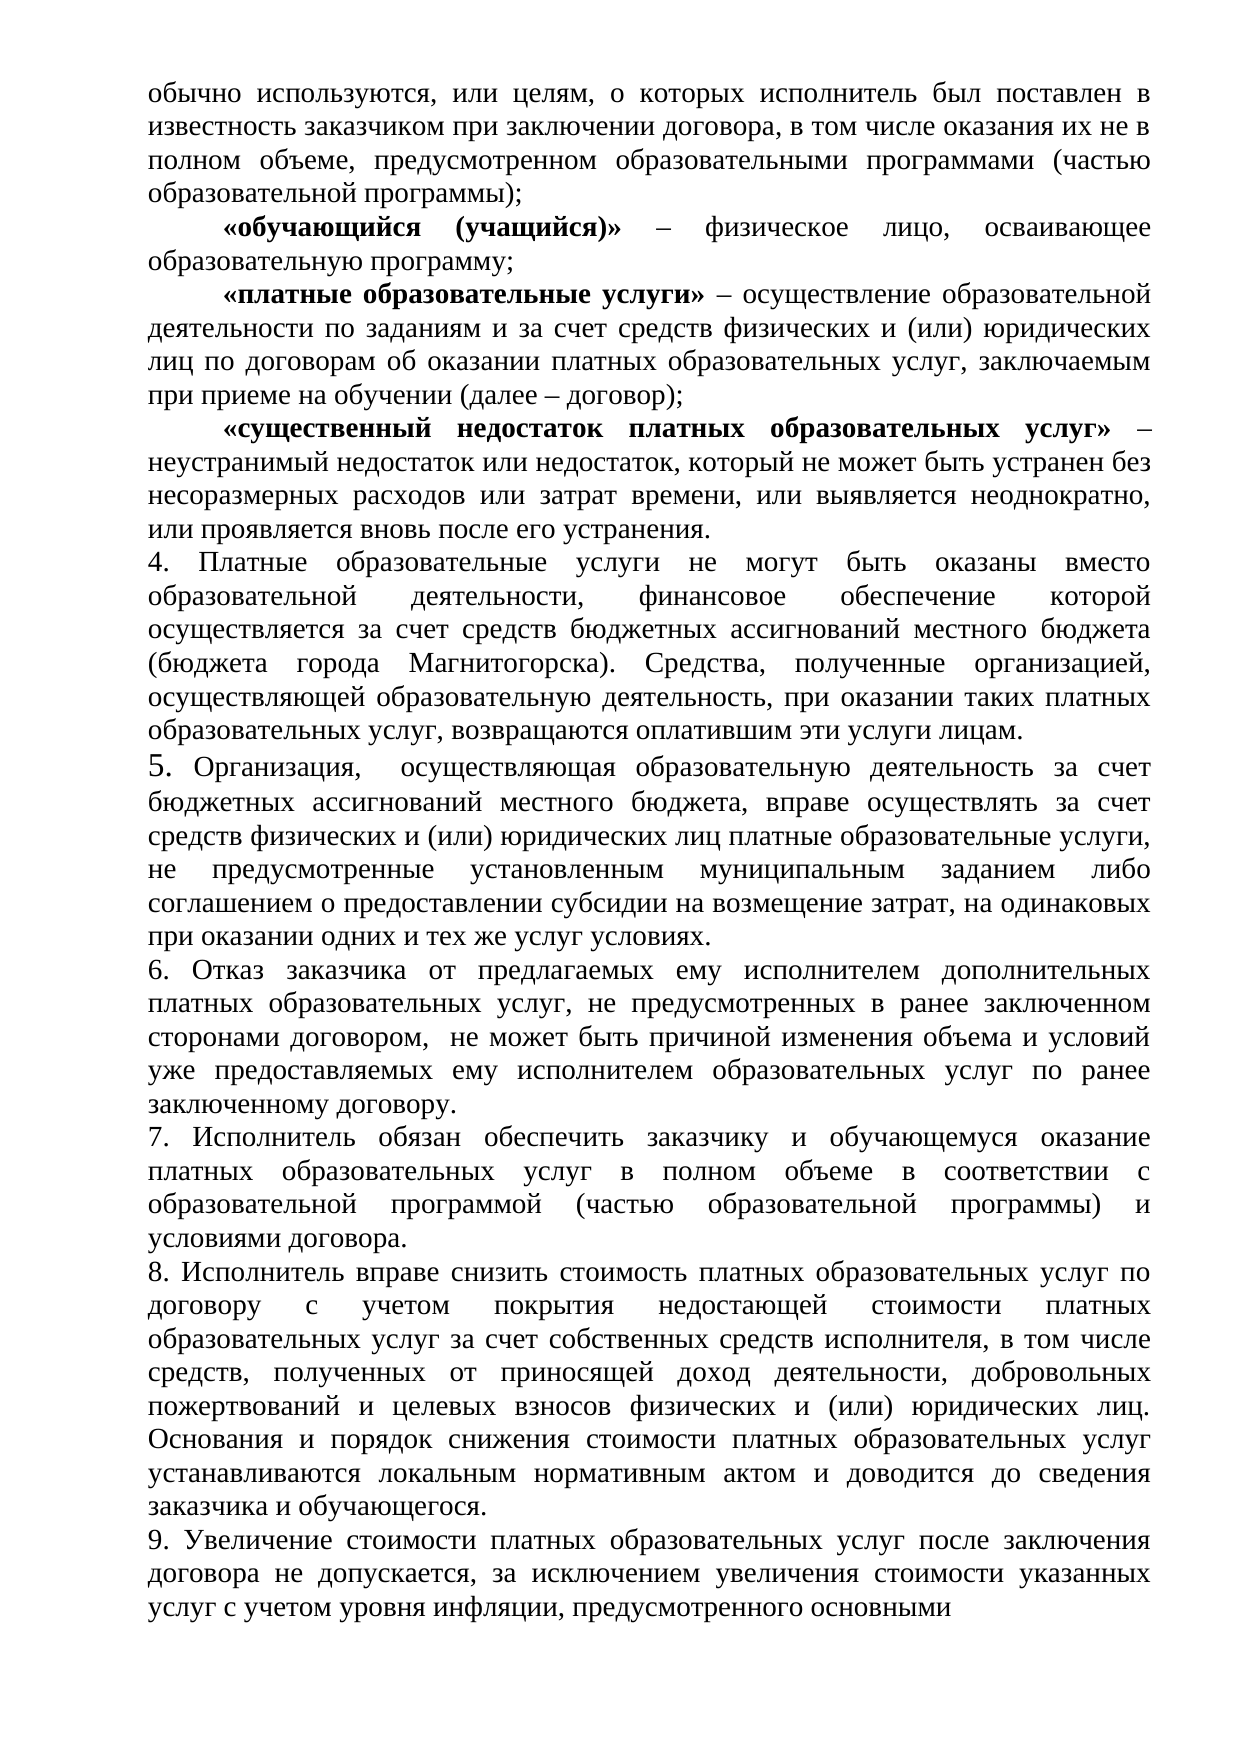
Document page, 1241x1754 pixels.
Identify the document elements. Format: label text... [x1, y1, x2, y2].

text 7. Исполнитель обязан обеспечить заказчику и обучающемуся оказание платных образовательных услуг в полном объеме в соответствии с образовательной программой (частью образовательной программы) и условиями договора. [148, 1119, 1152, 1254]
text «существенный недостаток платных образовательных услуг» – неустранимый недостаток или недостаток, который не может быть устранен без несоразмерных расходов или затрат времени, или выявляется неоднократно, или проявляется вновь после его устранения. [148, 410, 1152, 544]
text 9. Увеличение стоимости платных образовательных услуг после заключения договора не допускается, за исключением увеличения стоимости указанных услуг с учетом уровня инфляции, предусмотренного основными [148, 1522, 1152, 1623]
text 8. Исполнитель вправе снизить стоимость платных образовательных услуг по договору с учетом покрытия недостающей стоимости платных образовательных услуг за счет собственных средств исполнителя, в том числе средств, полученных от приносящей доход деятельности, добровольных пожертвований и целевых взносов физических и (или) юридических лиц. Основания и порядок снижения стоимости платных образовательных услуг устанавливаются локальным нормативным актом и доводится до сведения заказчика и обучающегося. [148, 1254, 1152, 1522]
text обычно используются, или целям, о которых исполнитель был поставлен в известность заказчиком при заключении договора, в том числе оказания их не в полном объеме, предусмотренном образовательными программами (частью образовательной программы); [148, 75, 1152, 209]
text «обучающийся (учащийся)» – физическое лицо, осваивающее образовательную программу; [148, 209, 1152, 276]
text «платные образовательные услуги» – осуществление образовательной деятельности по заданиям и за счет средств физических и (или) юридических лиц по договорам об оказании платных образовательных услуг, заключаемым при приеме на обучении (далее – договор); [148, 276, 1152, 410]
text 6. Отказ заказчика от предлагаемых ему исполнителем дополнительных платных образовательных услуг, не предусмотренных в ранее заключенном сторонами договором, не может быть причиной изменения объема и условий уже предоставляемых ему исполнителем образовательных услуг по ранее заключенному договору. [148, 952, 1152, 1119]
text 4. Платные образовательные услуги не могут быть оказаны вместо образовательной деятельности, финансовое обеспечение которой осуществляется за счет средств бюджетных ассигнований местного бюджета (бюджета города Магнитогорска). Средства, полученные организацией, осуществляющей образовательную деятельность, при оказании таких платных образовательных услуг, возвращаются оплатившим эти услуги лицам. [148, 544, 1152, 746]
text 5. Организация, осуществляющая образовательную деятельность за счет бюджетных ассигнований местного бюджета, вправе осуществлять за счет средств физических и (или) юридических лиц платные образовательные услуги, не предусмотренные установленным муниципальным заданием либо соглашением о предоставлении субсидии на возмещение затрат, на одинаковых при оказании одних и тех же услуг условиях. [148, 746, 1152, 952]
